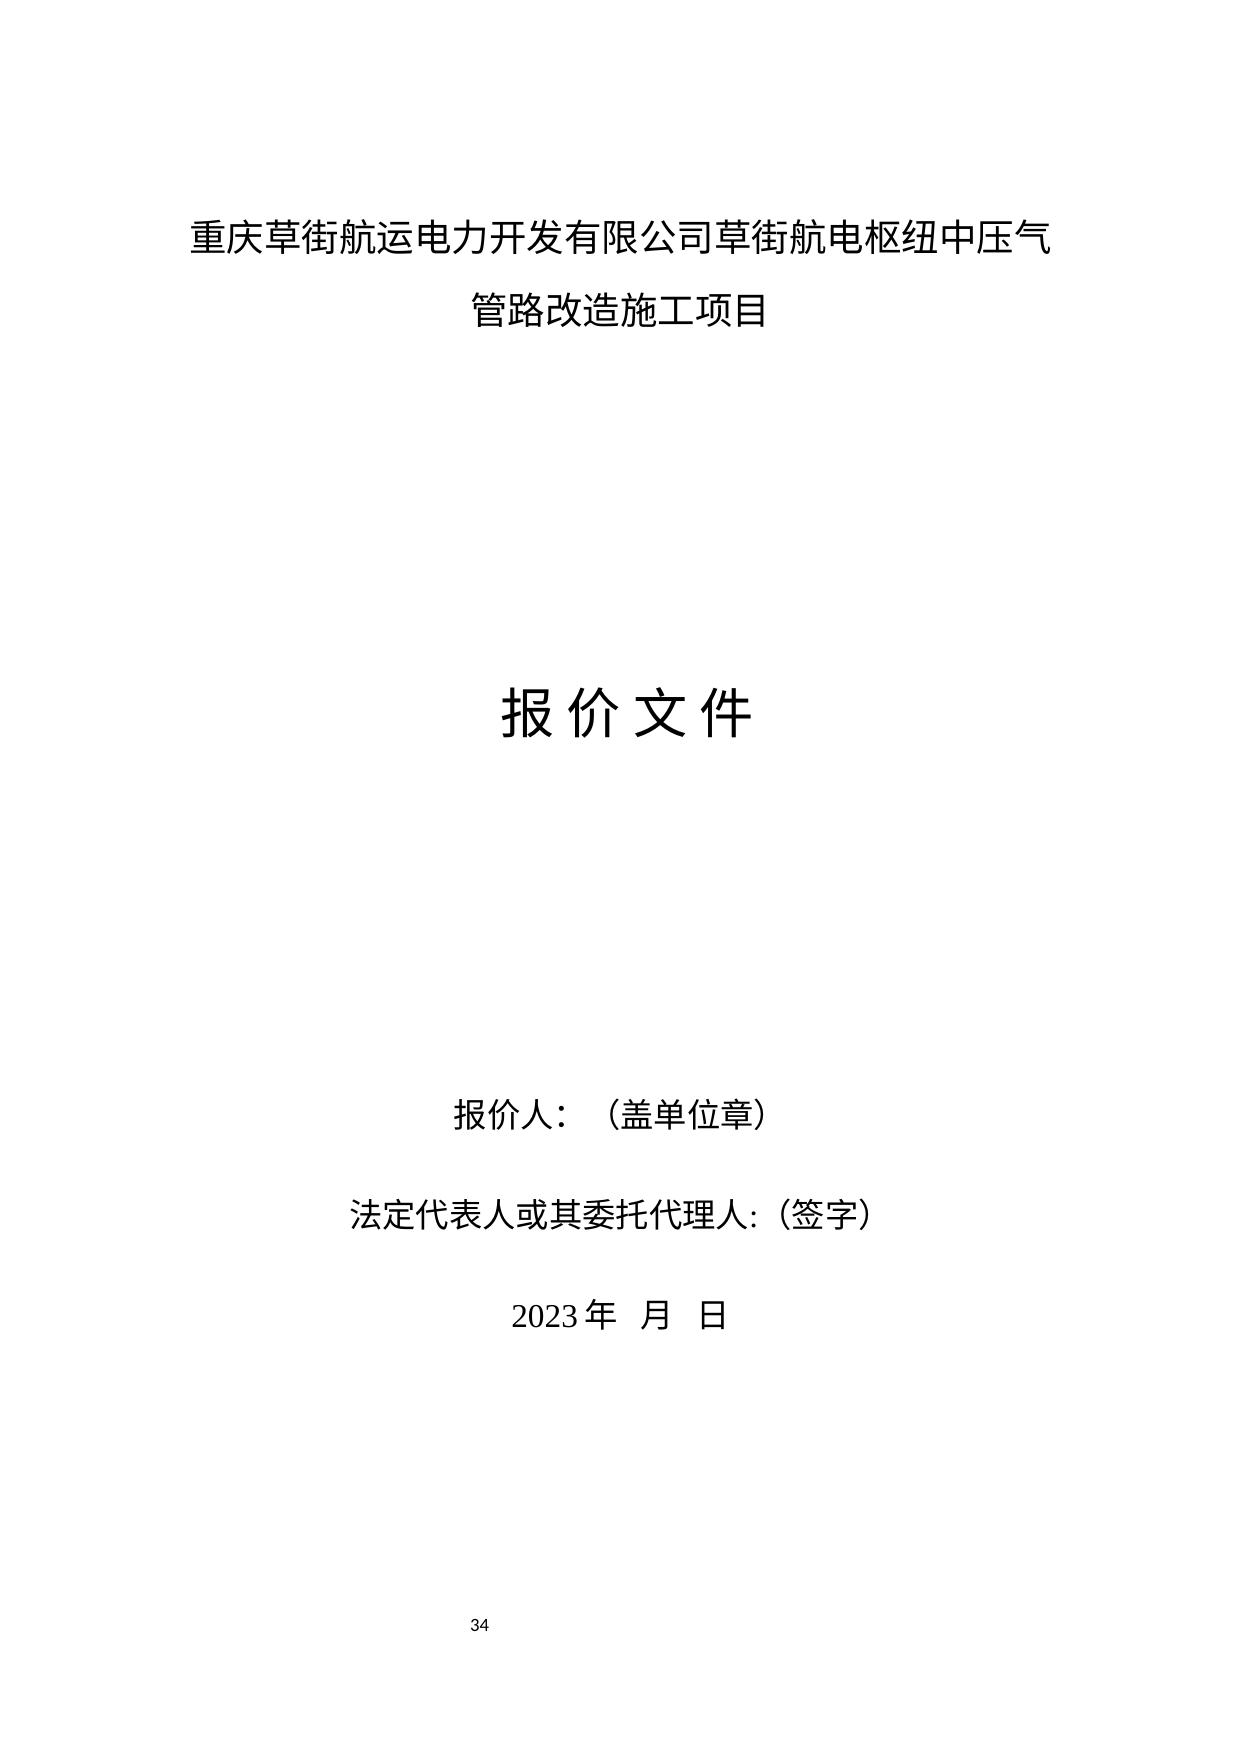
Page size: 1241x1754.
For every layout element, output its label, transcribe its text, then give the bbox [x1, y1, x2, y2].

text 重庆草街航运电力开发有限公司草街航电枢纽中压气管路改造施工项目 [187, 193, 1053, 339]
text 报价人：（盖单位章） [187, 1088, 1053, 1138]
text 2023年 月 日 [187, 1288, 1053, 1338]
text 法定代表人或其委托代理人:（签字） [187, 1188, 1053, 1238]
text 报 价 文 件 [187, 670, 1053, 749]
